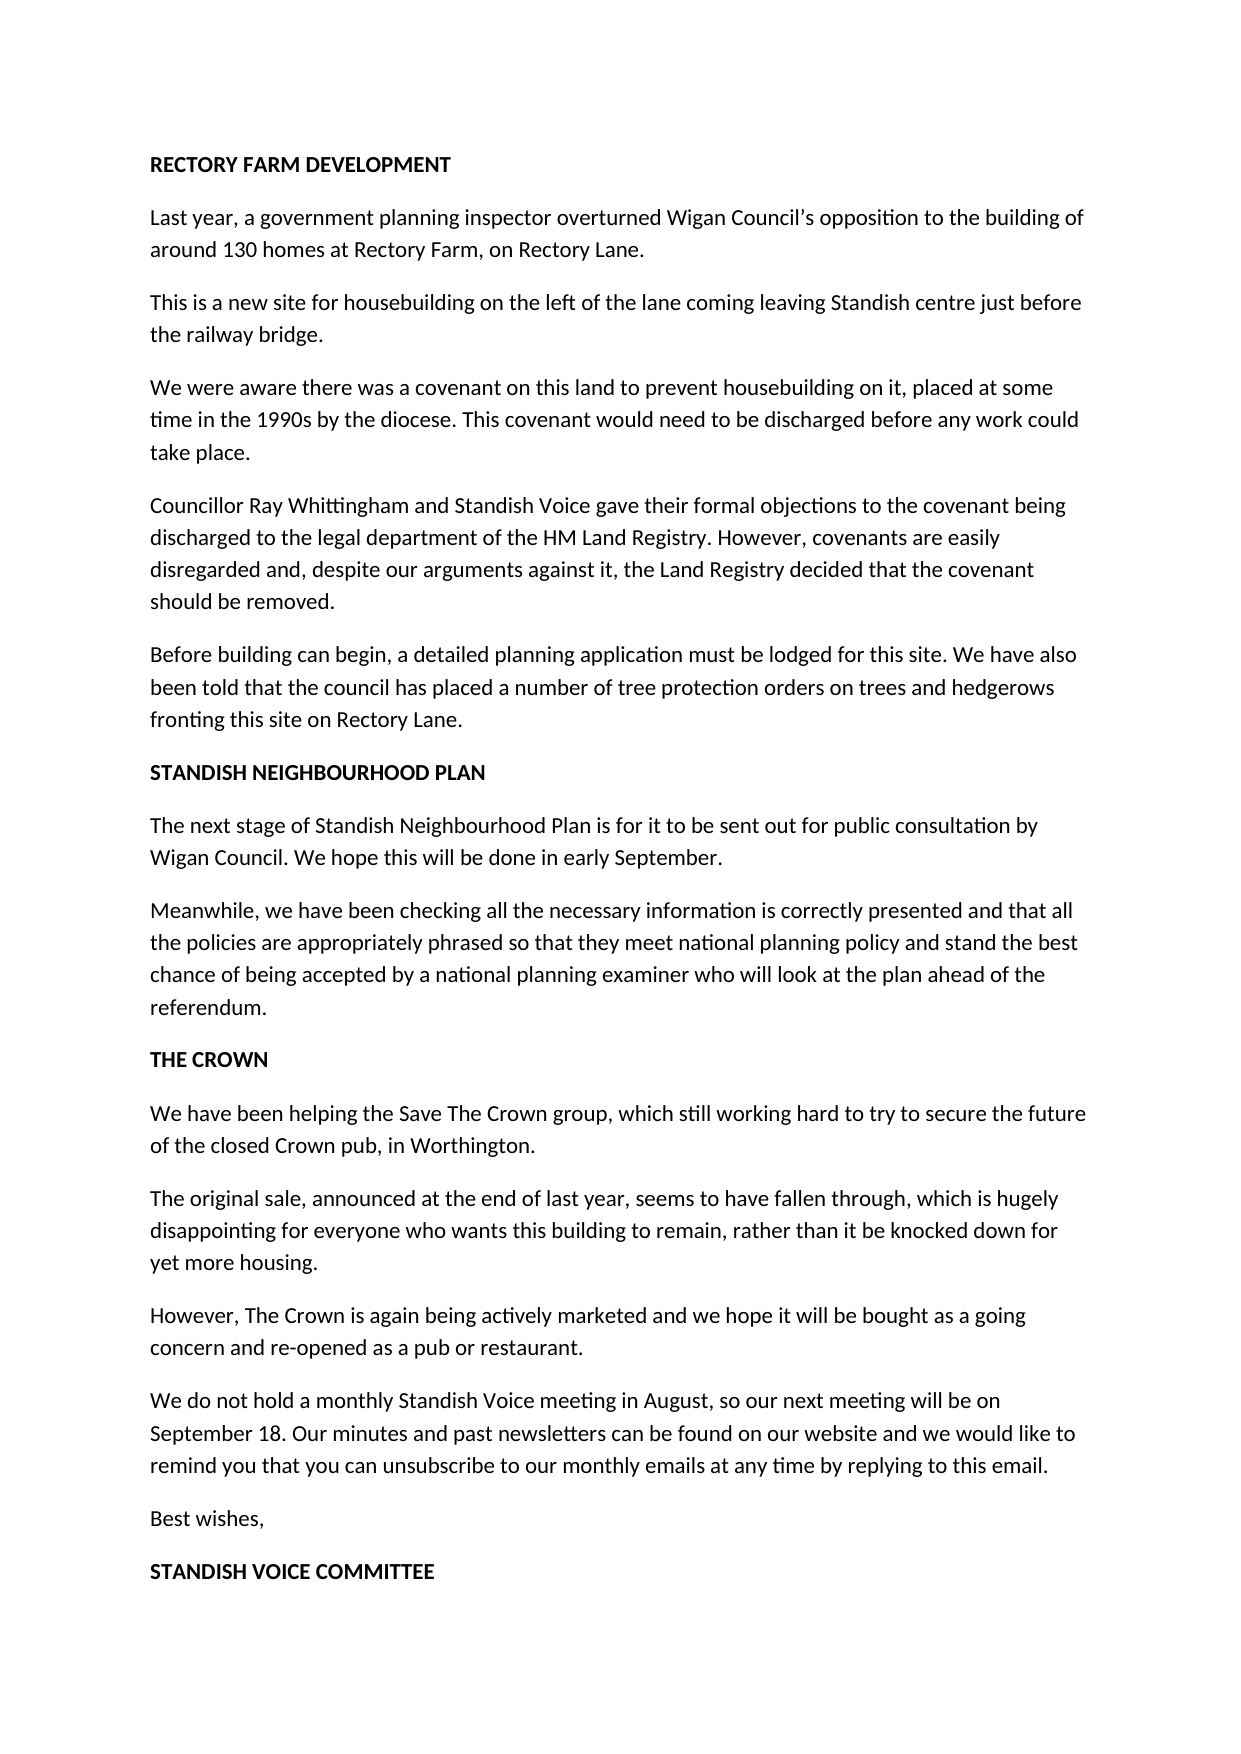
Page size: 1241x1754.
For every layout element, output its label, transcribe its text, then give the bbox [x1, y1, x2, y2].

text Last year, a government planning inspector overturned Wigan Council’s opposition to the building of around 130 homes at Rectory Farm, on Rectory Lane. [150, 203, 1090, 263]
text This is a new site for housebuilding on the left of the lane coming leaving Standish centre just before the railway bridge. [150, 288, 1090, 348]
text Councillor Ray Whittingham and Standish Voice gave their formal objections to the covenant being discharged to the legal department of the HM Land Registry. However, covenants are easily disregarded and, despite our arguments against it, the Land Registry decided that the covenant should be removed. [150, 491, 1090, 615]
text STANDISH VOICE COMMITTEE [150, 1557, 1090, 1585]
text Meanwhile, we have been checking all the necessary information is correctly presented and that all the policies are appropriately phrased so that they meet national planning policy and stand the best chance of being accepted by a national planning examiner who will look at the plan ahead of the referendum. [150, 896, 1090, 1021]
text We were aware there was a covenant on this land to prevent housebuilding on it, placed at some time in the 1990s by the diocese. This covenant would need to be discharged before any work could take place. [150, 373, 1090, 466]
text RECTORY FARM DEVELOPMENT [150, 150, 1090, 178]
text We have been helping the Save The Crown group, which still working hard to try to secure the future of the closed Crown pub, in Worthington. [150, 1099, 1090, 1159]
text The next stage of Standish Neighbourhood Plan is for it to be sent out for public consultation by Wigan Council. We hope this will be done in early September. [150, 811, 1090, 871]
text Before building can begin, a detailed planning application must be lodged for this site. We have also been told that the council has placed a number of tree protection orders on trees and hedgerows fronting this site on Rectory Lane. [150, 640, 1090, 733]
text STANDISH NEIGHBOURHOOD PLAN [150, 758, 1090, 786]
text We do not hold a monthly Standish Voice meeting in August, so our next meeting will be on September 18. Our minutes and past newsletters can be found on our website and we would like to remind you that you can unsubscribe to our monthly emails at any time by replying to this email. [150, 1386, 1090, 1479]
text THE CROWN [150, 1046, 1090, 1074]
text The original sale, announced at the end of last year, seems to have fallen through, which is hugely disappointing for everyone who wants this building to remain, rather than it be knocked down for yet more housing. [150, 1184, 1090, 1276]
text However, The Crown is again being actively marketed and we hope it will be bought as a going concern and re-opened as a pub or restaurant. [150, 1301, 1090, 1361]
text Best wishes, [150, 1504, 1090, 1532]
